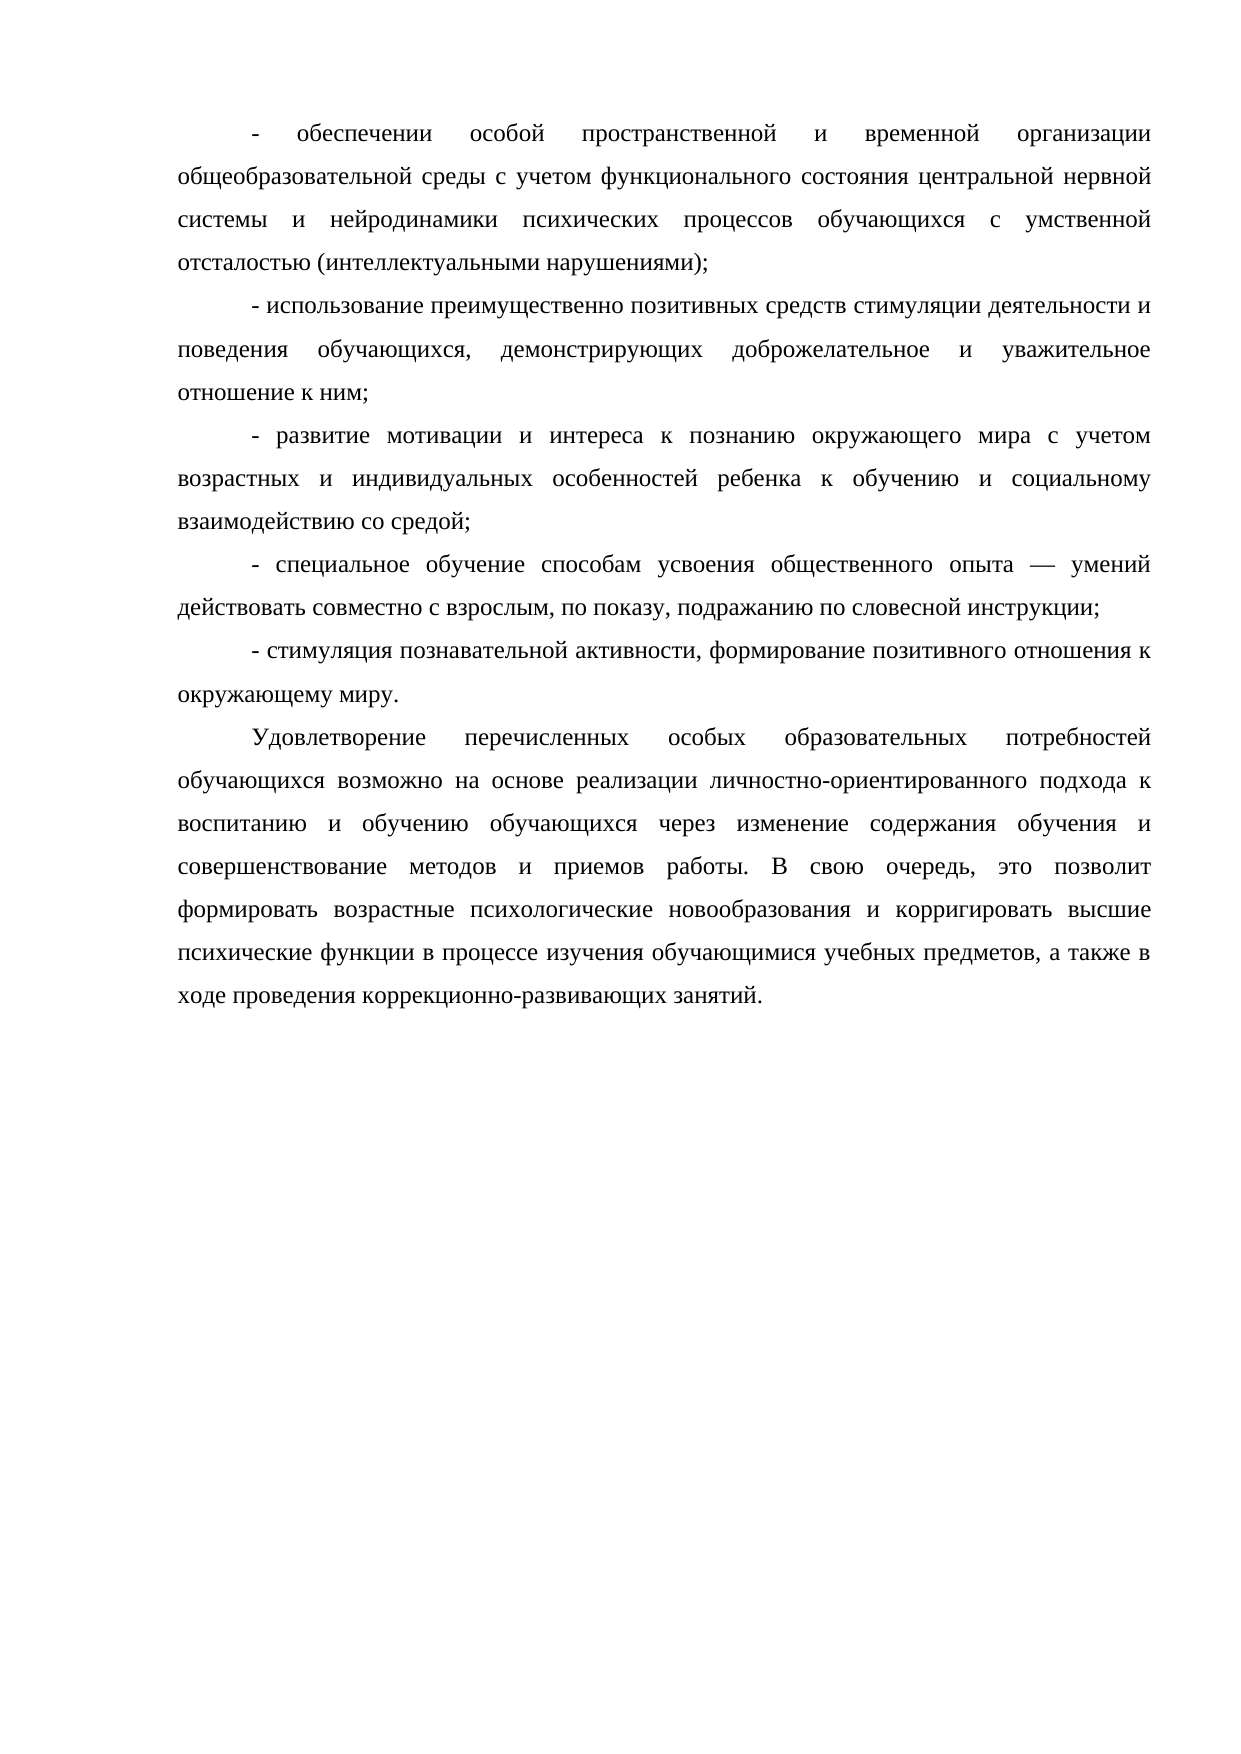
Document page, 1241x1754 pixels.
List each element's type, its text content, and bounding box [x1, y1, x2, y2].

text - стимуляция познавательной активности, формирование позитивного отношения к окружающему миру. [177, 636, 1152, 707]
text - специальное обучение способам усвоения общественного опыта ― умений действовать совместно с взрослым, по показу, подражанию по словесной инструкции; [177, 549, 1152, 621]
text - использование преимущественно позитивных средств стимуляции деятельности и поведения обучающихся, демонстрирующих доброжелательное и уважительное отношение к ним; [177, 291, 1152, 406]
text - обеспечении особой пространственной и временной организации общеобразовательной среды с учетом функционального состояния центральной нервной системы и нейродинамики психических процессов обучающихся с умственной отсталостью (интеллектуальными нарушениями); [177, 118, 1152, 276]
text Удовлетворение перечисленных особых образовательных потребностей обучающихся возможно на основе реализации личностно-ориентированного подхода к воспитанию и обучению обучающихся через изменение содержания обучения и совершенствование методов и приемов работы. В свою очередь, это позволит формировать возрастные психологические новообразования и корригировать высшие психические функции в процессе изучения обучающимися учебных предметов, а также в ходе проведения коррекционно-развивающих занятий. [177, 722, 1152, 1009]
text - развитие мотивации и интереса к познанию окружающего мира с учетом возрастных и индивидуальных особенностей ребенка к обучению и социальному взаимодействию со средой; [177, 420, 1152, 535]
